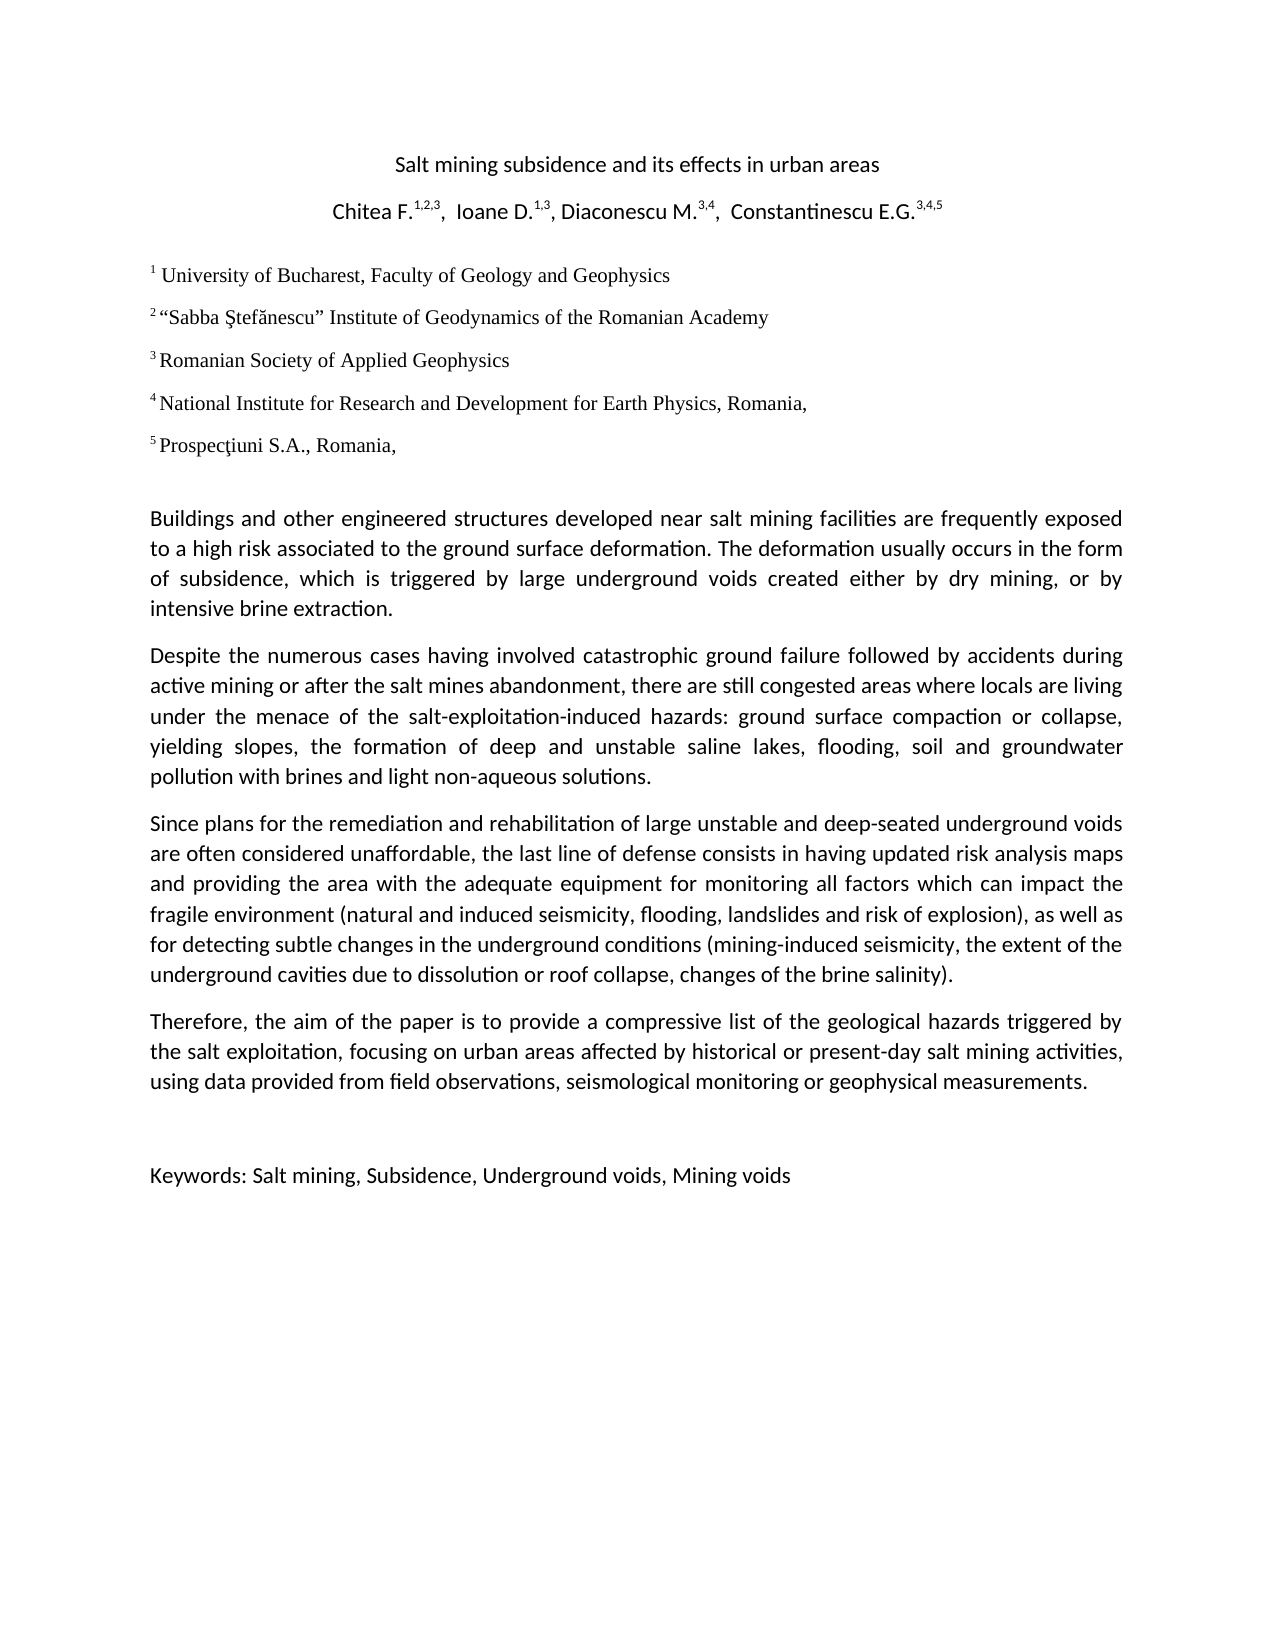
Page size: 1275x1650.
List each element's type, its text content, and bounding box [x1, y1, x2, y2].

text Keywords: Salt mining, Subsidence, Underground voids, Mining voids [150, 1161, 1125, 1189]
list 5 Prospecţiuni S.A., Romania, [150, 433, 1125, 457]
text 3 Romanian Society of Applied Geophysics [150, 348, 1125, 372]
text Buildings and other engineered structures developed near salt mining facilities are frequently exposed to a high risk associated to the ground surface deformation. The deformation usually occurs in the form of subsidence, which is triggered by large underground voids created either by dry mining, or by intensive brine extraction. [150, 504, 1125, 623]
text 4 National Institute for Research and Development for Earth Physics, Romania, [150, 390, 1125, 414]
text Since plans for the remediation and rehabilitation of large unstable and deep-seated underground voids are often considered unaffordable, the last line of defense consists in having updated risk analysis maps and providing the area with the adequate equipment for monitoring all factors which can impact the fragile environment (natural and induced seismicity, flooding, landslides and risk of explosion), as well as for detecting subtle changes in the underground conditions (mining-induced seismicity, the extent of the underground cavities due to dissolution or roof collapse, changes of the brine salinity). [150, 809, 1125, 988]
text Despite the numerous cases having involved catastrophic ground failure followed by accidents during active mining or after the salt mines abandonment, there are still congested areas where locals are living under the menace of the salt-exploitation-induced hazards: ground surface compaction or collapse, yielding slopes, the formation of deep and unstable saline lakes, flooding, soil and groundwater pollution with brines and light non-aqueous solutions. [150, 641, 1125, 790]
text Therefore, the aim of the paper is to provide a compressive list of the geological hazards triggered by the salt exploitation, focusing on urban areas affected by historical or present-day salt mining activities, using data provided from field observations, seismological monitoring or geophysical measurements. [150, 1007, 1125, 1096]
text Salt mining subsidence and its effects in urban areas [150, 150, 1125, 178]
text 2 “Sabba Ştefănescu” Institute of Geodynamics of the Romanian Academy [150, 305, 1125, 329]
text Chitea F.1,2,3, Ioane D.1,3, Diaconescu M.3,4, Constantinescu E.G.3,4,5 [150, 197, 1125, 225]
text 1 University of Bucharest, Faculty of Geology and Geophysics [150, 263, 1125, 287]
